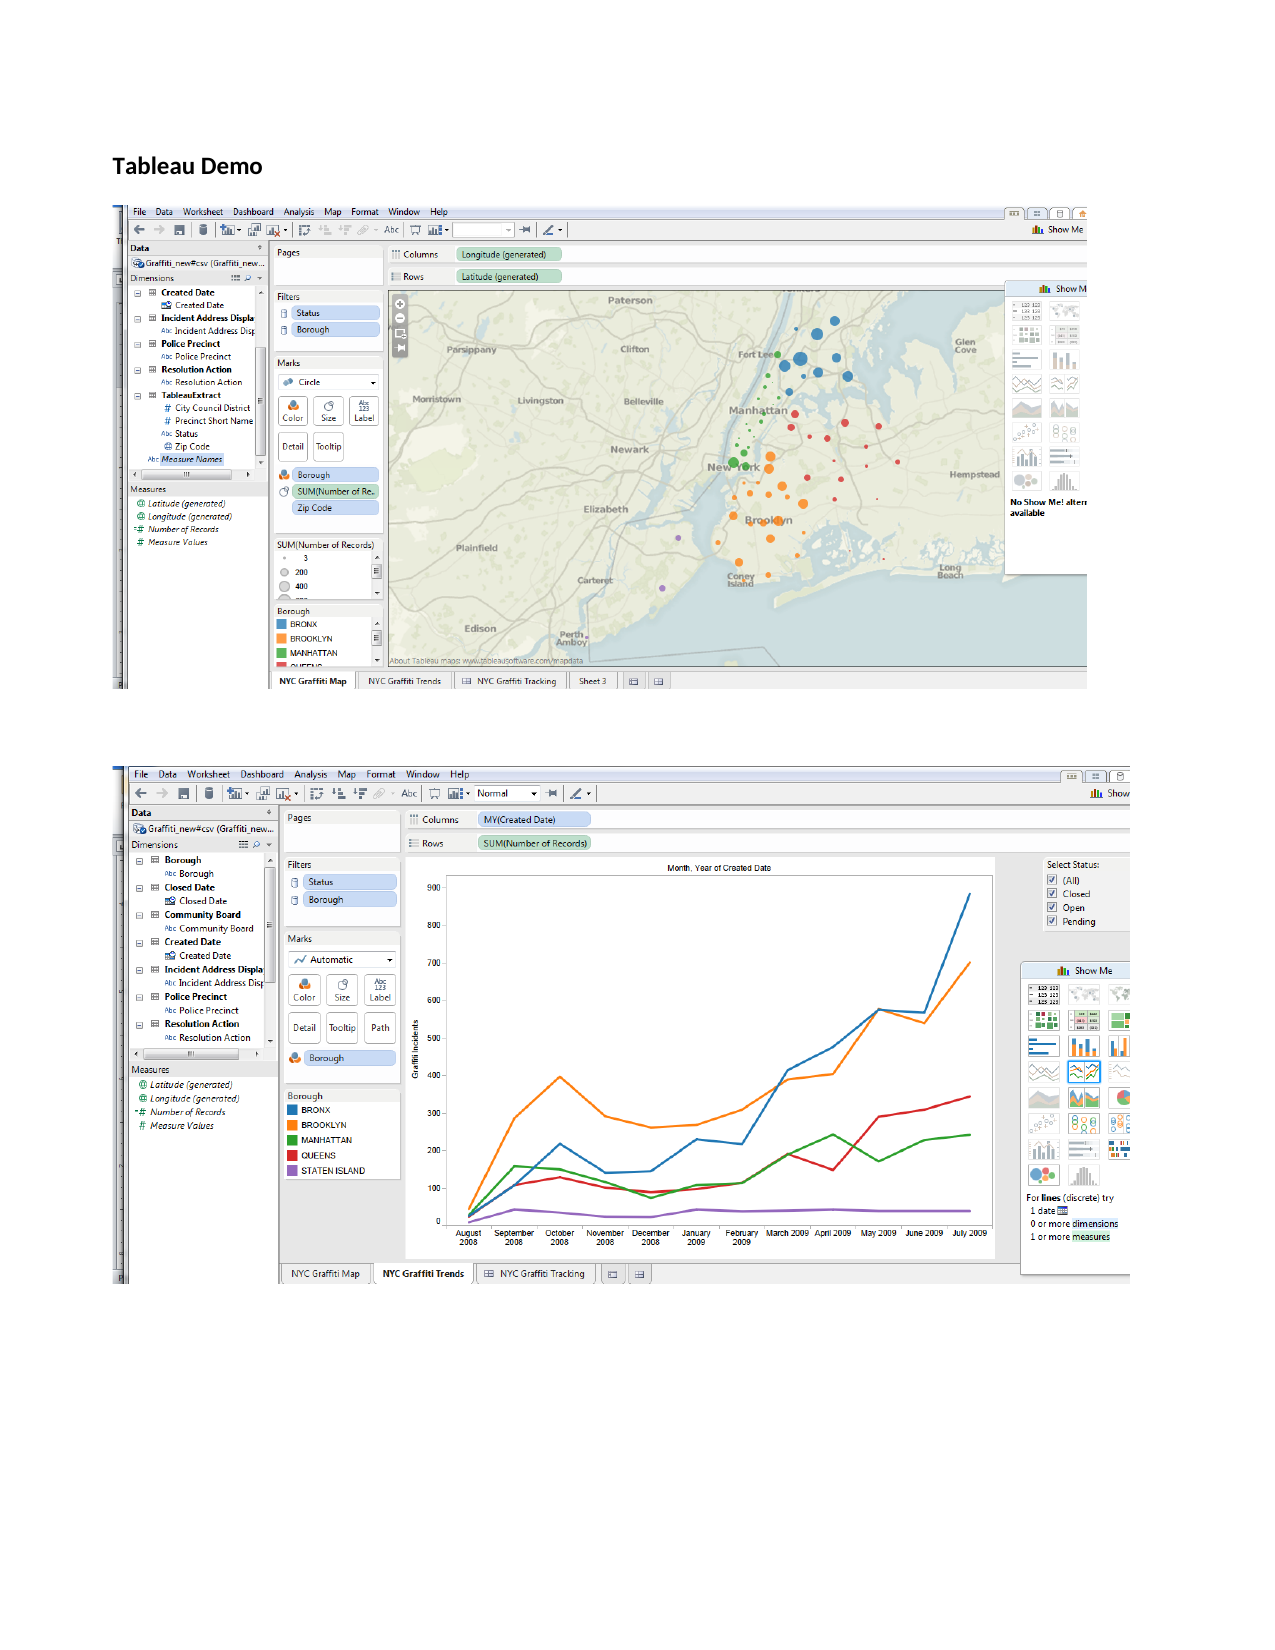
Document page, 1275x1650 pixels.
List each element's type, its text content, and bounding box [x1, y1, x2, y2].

text Tableau Demo [112, 150, 1162, 181]
picture [112, 766, 1130, 1284]
picture [112, 205, 1087, 689]
